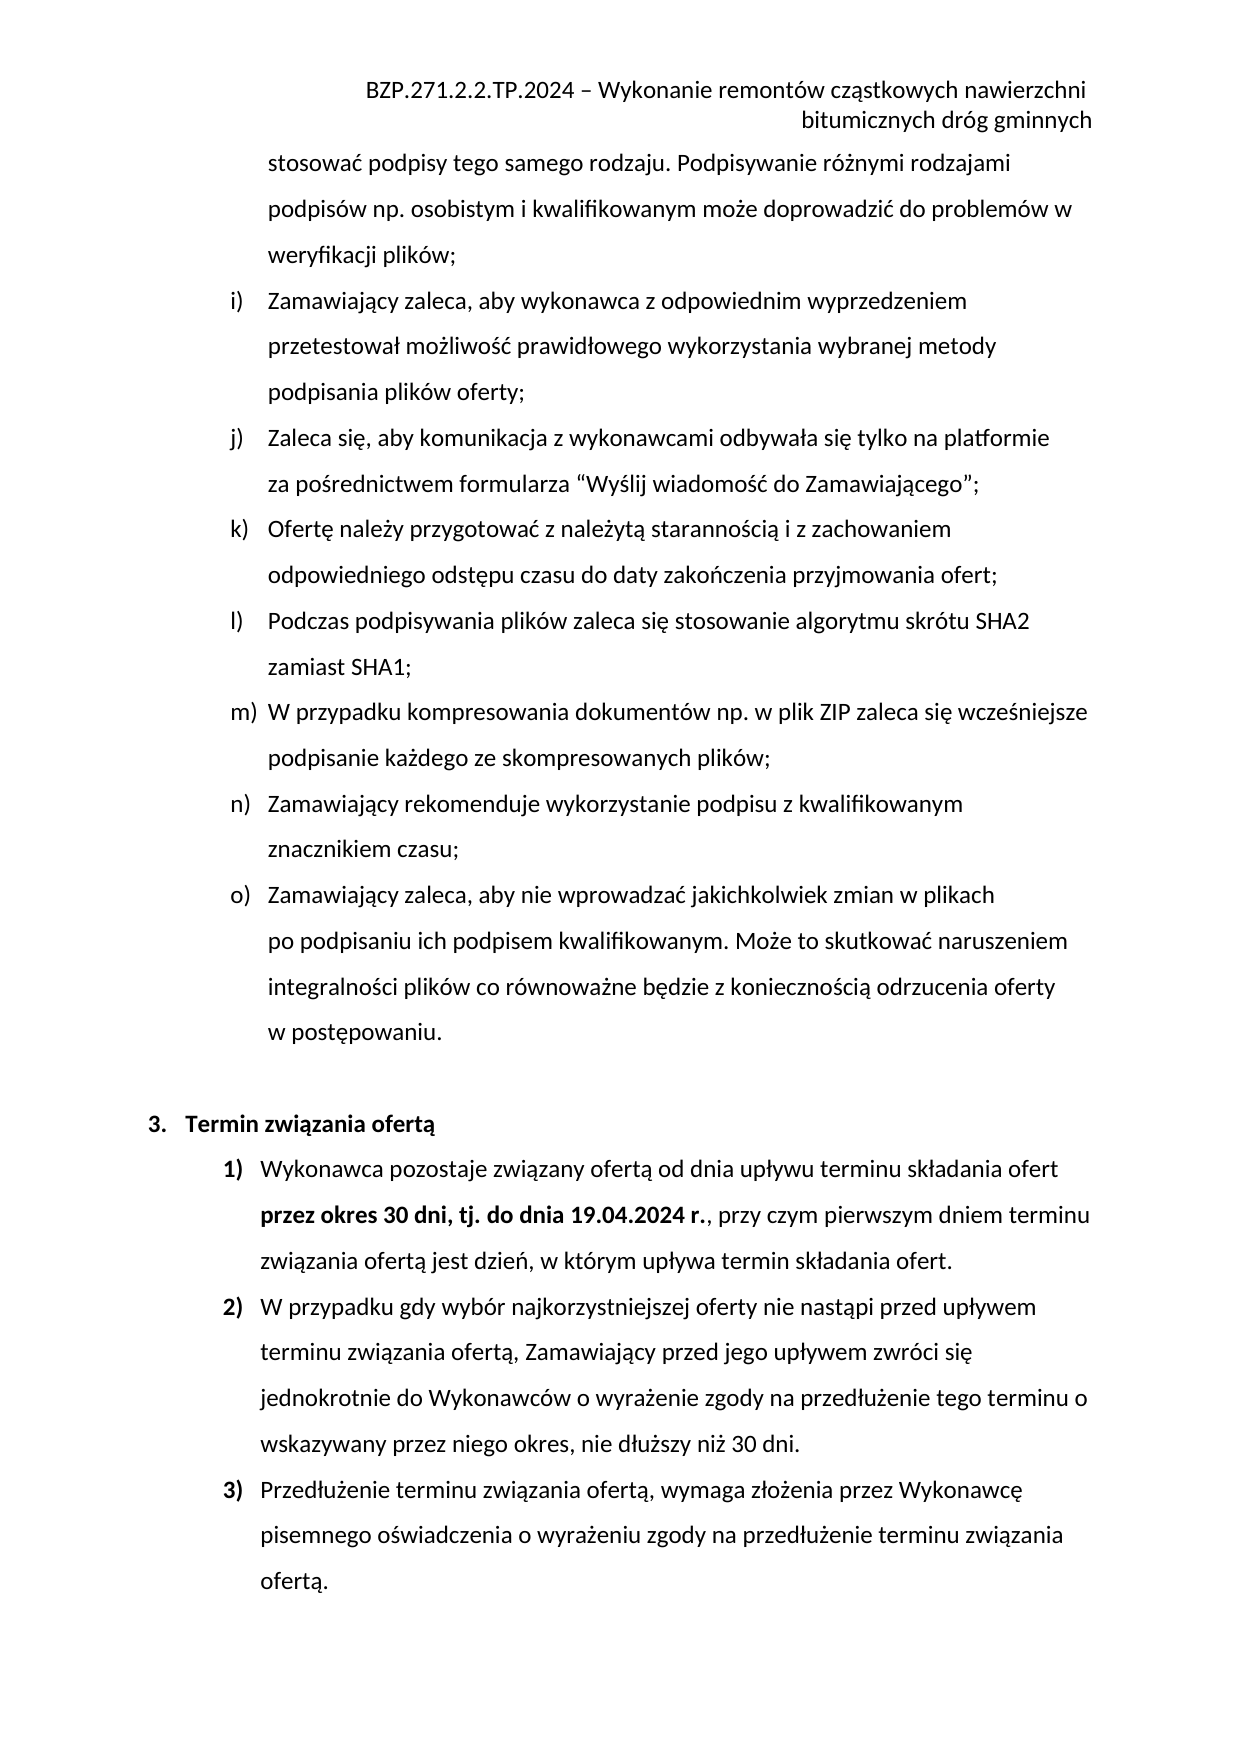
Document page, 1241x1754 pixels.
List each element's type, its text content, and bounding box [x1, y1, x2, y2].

list Zamawiający zaleca, aby wykonawca z odpowiednim wyprzedzeniem przetestował możliwość prawidłowego wykorzystania wybranej metody podpisania plików oferty; [230, 285, 1093, 407]
list Termin związania ofertą [148, 1108, 1093, 1138]
list W przypadku gdy wybór najkorzystniejszej oferty nie nastąpi przed upływem terminu związania ofertą, Zamawiający przed jego upływem zwróci się jednokrotnie do Wykonawców o wyrażenie zgody na przedłużenie tego terminu o wskazywany przez niego okres, nie dłuższy niż 30 dni. [223, 1291, 1104, 1458]
list Wykonawca pozostaje związany ofertą od dnia upływu terminu składania ofert przez okres 30 dni, tj. do dnia 19.04.2024 r., przy czym pierwszym dniem terminu związania ofertą jest dzień, w którym upływa termin składania ofert. [223, 1154, 1104, 1276]
list Podczas podpisywania plików zaleca się stosowanie algorytmu skrótu SHA2 zamiast SHA1; [230, 605, 1093, 681]
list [230, 148, 1093, 269]
list Zamawiający zaleca, aby nie wprowadzać jakichkolwiek zmian w plikach po podpisaniu ich podpisem kwalifikowanym. Może to skutkować naruszeniem integralności plików co równoważne będzie z koniecznością odrzucenia oferty w postępowaniu. [230, 879, 1093, 1047]
list Ofertę należy przygotować z należytą starannością i z zachowaniem odpowiedniego odstępu czasu do daty zakończenia przyjmowania ofert; [230, 513, 1093, 590]
list Zamawiający rekomenduje wykorzystanie podpisu z kwalifikowanym znacznikiem czasu; [230, 788, 1093, 864]
list W przypadku kompresowania dokumentów np. w plik ZIP zaleca się wcześniejsze podpisanie każdego ze skompresowanych plików; [230, 696, 1093, 773]
list Zaleca się, aby komunikacja z wykonawcami odbywała się tylko na platformie za pośrednictwem formularza “Wyślij wiadomość do Zamawiającego”; [230, 422, 1093, 498]
list Przedłużenie terminu związania ofertą, wymaga złożenia przez Wykonawcę pisemnego oświadczenia o wyrażeniu zgody na przedłużenie terminu związania ofertą. [223, 1474, 1104, 1596]
